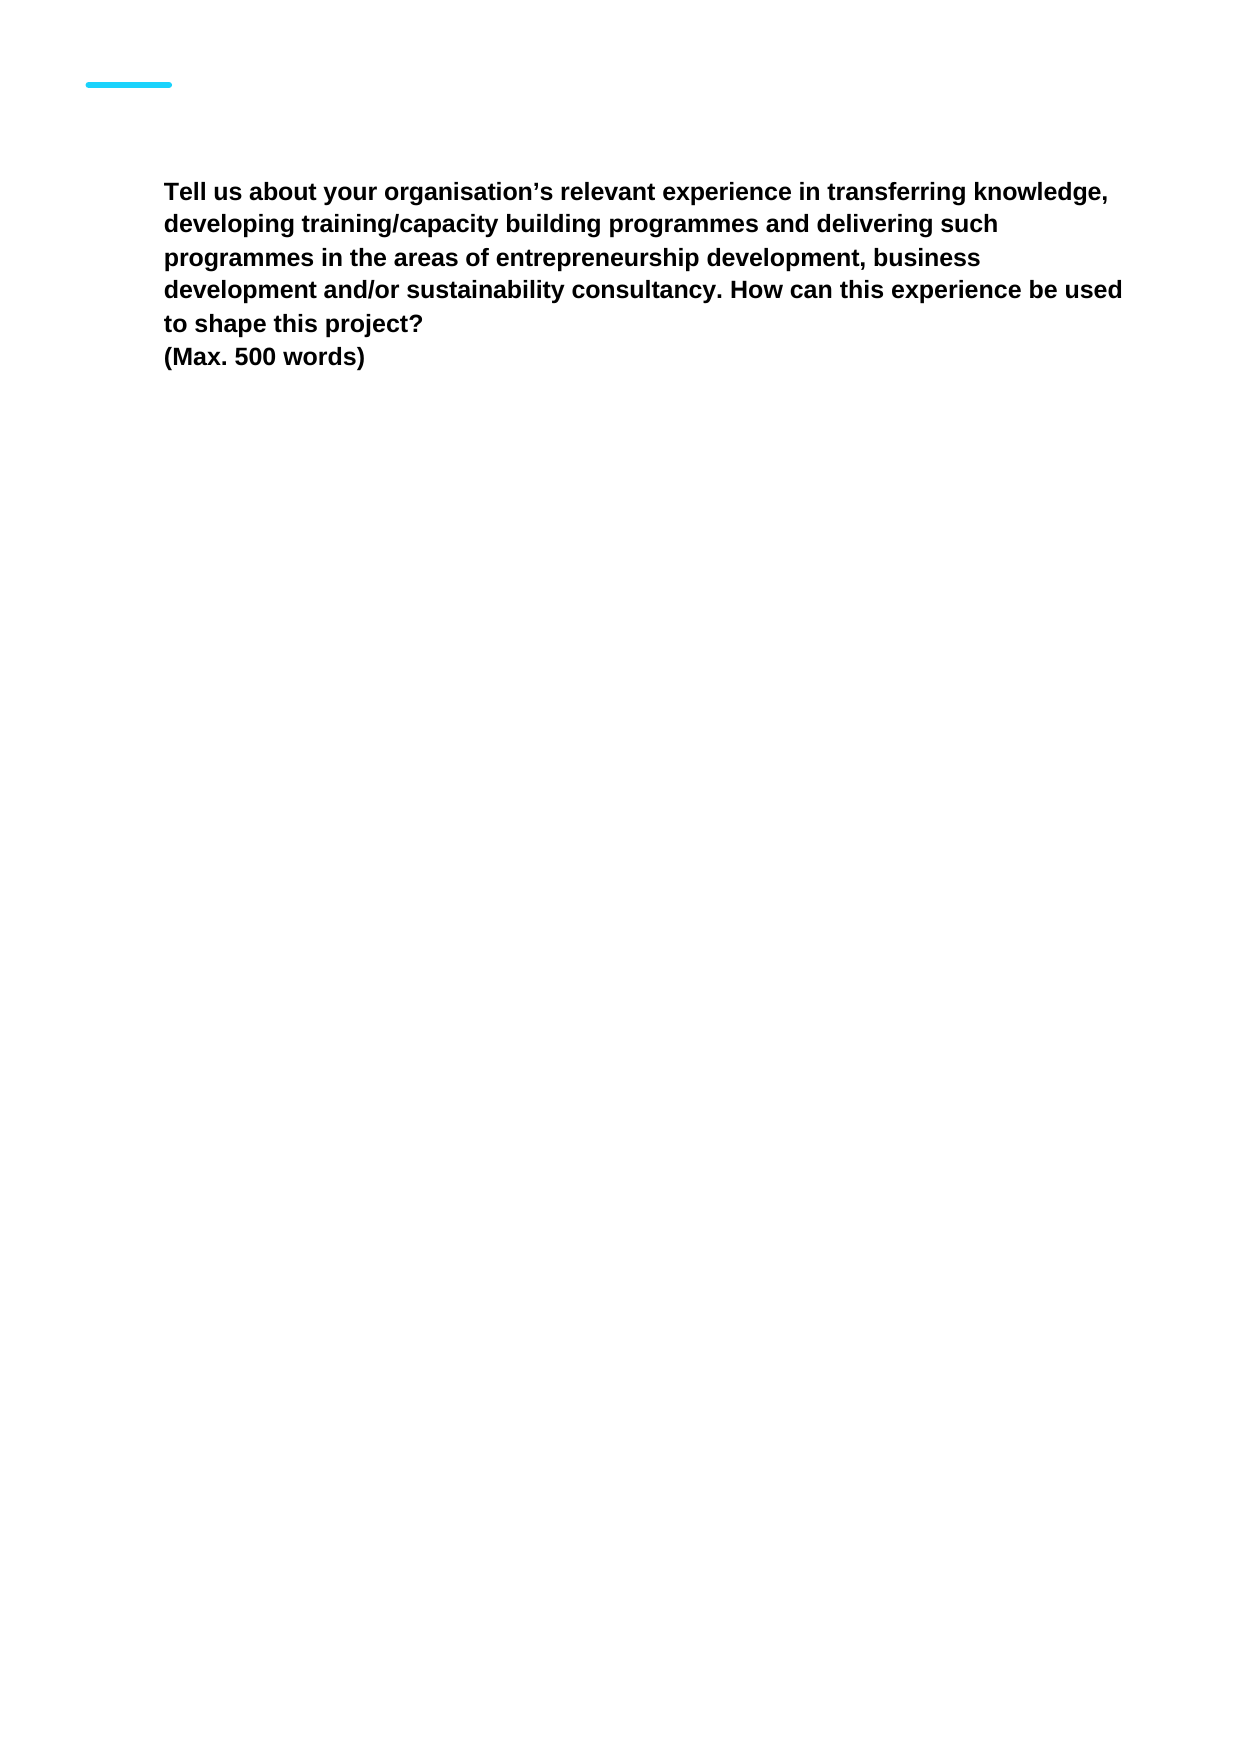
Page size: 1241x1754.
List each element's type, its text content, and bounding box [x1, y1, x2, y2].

text Tell us about your organisation’s relevant experience in transferring knowledge, developing training/capacity building programmes and delivering such programmes in the areas of entrepreneurship development, business development and/or sustainability consultancy. How can this experience be used to shape this project? [164, 176, 1138, 337]
text (Max. 500 words) [164, 342, 1138, 370]
